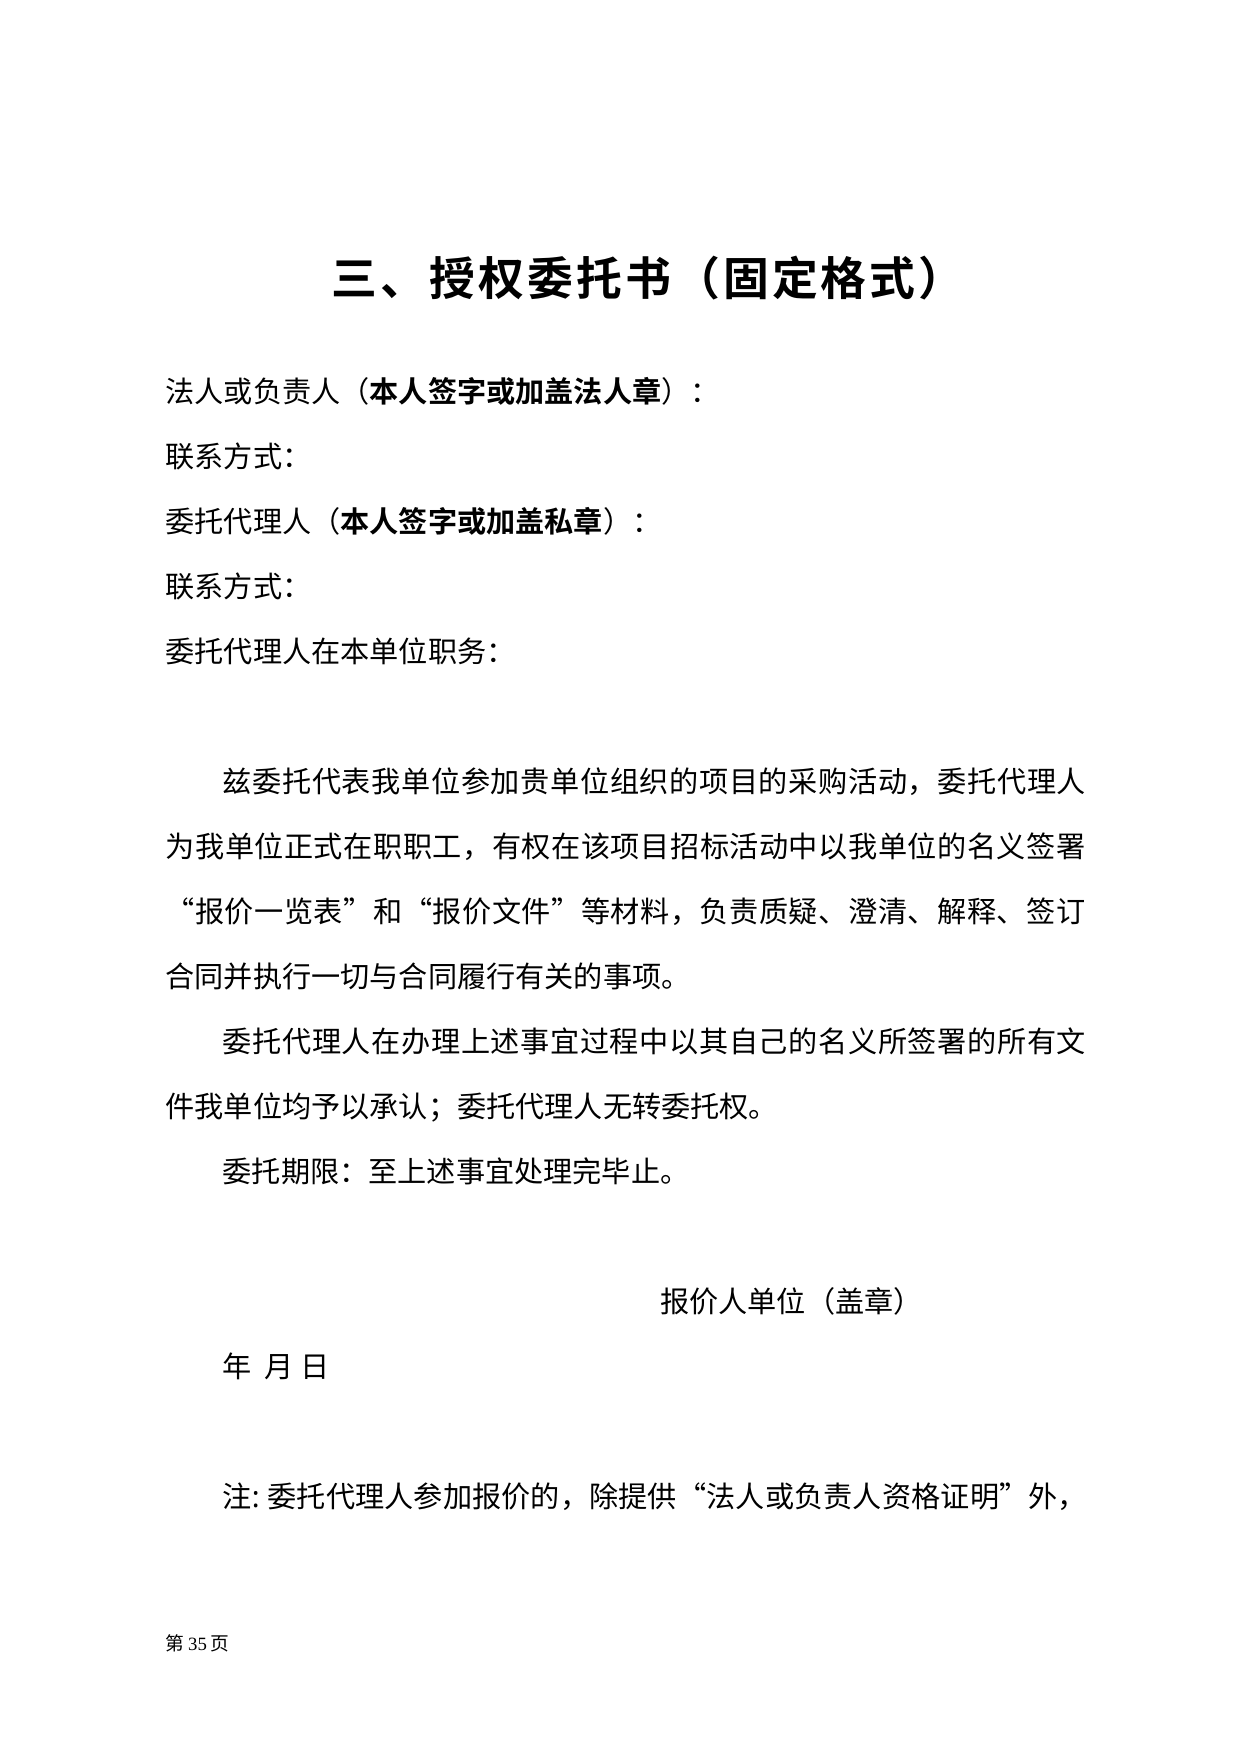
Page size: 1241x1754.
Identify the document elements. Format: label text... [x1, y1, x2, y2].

text 联系方式： [165, 552, 1087, 617]
text 法人或负责人（本人签字或加盖法人章）： [165, 357, 1087, 422]
text 委托代理人在本单位职务： [165, 617, 1087, 682]
text 兹委托代表我单位参加贵单位组织的项目的采购活动，委托代理人为我单位正式在职职工，有权在该项目招标活动中以我单位的名义签署“报价一览表”和“报价文件”等材料，负责质疑、澄清、解释、签订合同并执行一切与合同履行有关的事项。 [165, 747, 1087, 1007]
text 报价人单位（盖章） [165, 1267, 1087, 1332]
text 联系方式： [165, 422, 1087, 487]
list 授权委托书（固定格式） [209, 227, 1087, 324]
text 委托代理人在办理上述事宜过程中以其自己的名义所签署的所有文件我单位均予以承认；委托代理人无转委托权。 [165, 1007, 1087, 1137]
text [165, 1462, 1087, 1527]
text 委托期限：至上述事宜处理完毕止。 [165, 1137, 1087, 1202]
text 委托代理人（本人签字或加盖私章）： [165, 487, 1087, 552]
text 年 月 日 [165, 1332, 1087, 1397]
